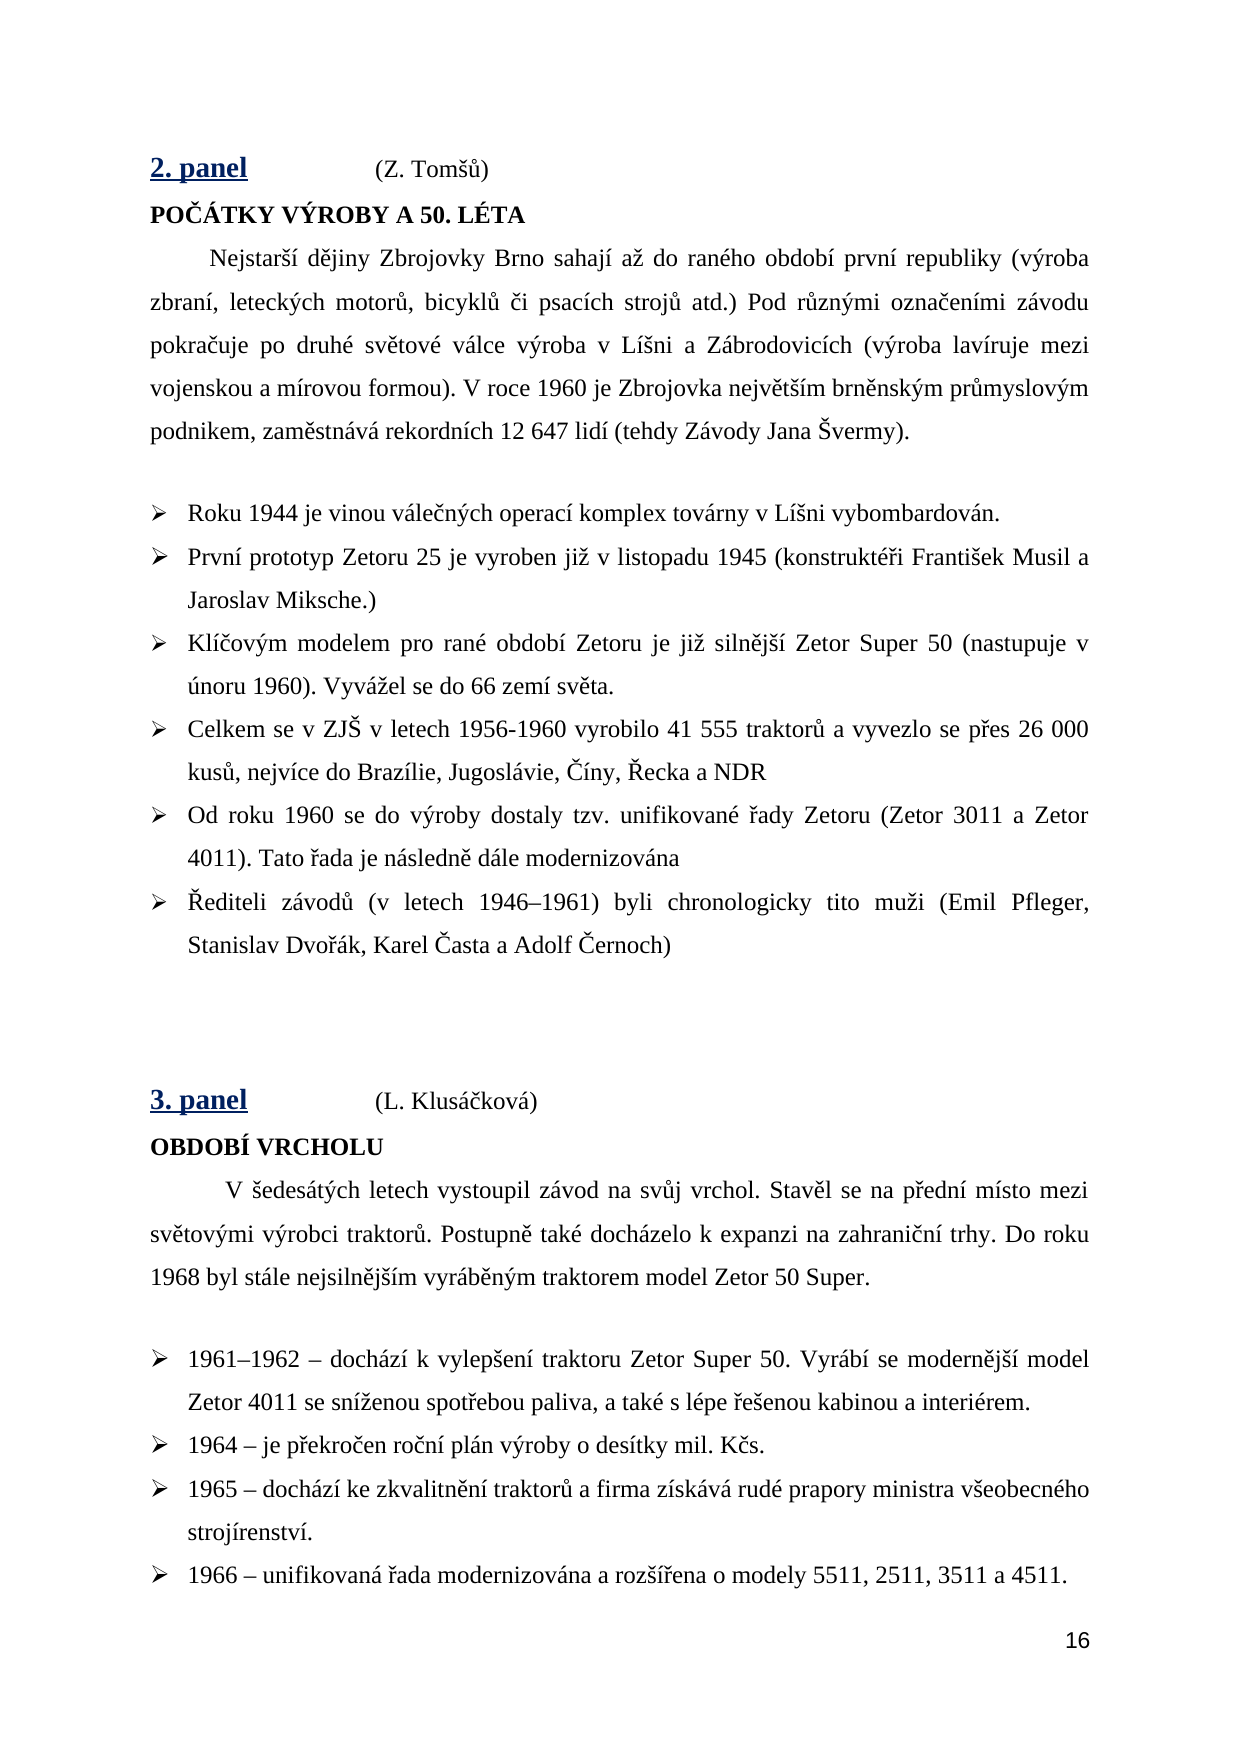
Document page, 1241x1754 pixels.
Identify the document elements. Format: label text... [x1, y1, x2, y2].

list 1966 – unifikovaná řada modernizována a rozšířena o modely 5511, 2511, 3511 a 4511. [150, 1560, 1090, 1589]
list Celkem se v ZJŠ v letech 1956-1960 vyrobilo 41 555 traktorů a vyvezlo se přes 26 000 kusů, nejvíce do Brazílie, Jugoslávie, Číny, Řecka a NDR [150, 714, 1090, 786]
list 1965 – dochází ke zkvalitnění traktorů a firma získává rudé prapory ministra všeobecného strojírenství. [150, 1474, 1090, 1546]
text 2. panel (Z. Tomšů) [150, 150, 1090, 183]
text POČÁTKY VÝROBY A 50. LÉTA [150, 200, 1090, 229]
list Roku 1944 je vinou válečných operací komplex továrny v Líšni vybombardován. [150, 498, 1090, 527]
list 1964 – je překročen roční plán výroby o desítky mil. Kčs. [150, 1431, 1090, 1459]
list Řediteli závodů (v letech 1946–1961) byli chronologicky tito muži (Emil Pfleger, Stanislav Dvořák, Karel Časta a Adolf Černoch) [150, 887, 1090, 958]
list Klíčovým modelem pro rané období Zetoru je již silnější Zetor Super 50 (nastupuje v únoru 1960). Vyvážel se do 66 zemí světa. [150, 628, 1090, 700]
list První prototyp Zetoru 25 je vyroben již v listopadu 1945 (konstruktéři František Musil a Jaroslav Miksche.) [150, 542, 1090, 613]
text OBDOBÍ VRCHOLU [150, 1132, 1090, 1161]
list 1961–1962 – dochází k vylepšení traktoru Zetor Super 50. Vyrábí se modernější model Zetor 4011 se sníženou spotřebou paliva, a také s lépe řešenou kabinou a interiérem. [150, 1344, 1090, 1416]
text V šedesátých letech vystoupil závod na svůj vrchol. Stavěl se na přední místo mezi světovými výrobci traktorů. Postupně také docházelo k expanzi na zahraniční trhy. Do roku 1968 byl stále nejsilnějším vyráběným traktorem model Zetor 50 Super. [150, 1176, 1090, 1291]
text Nejstarší dějiny Zbrojovky Brno sahají až do raného období první republiky (výroba zbraní, leteckých motorů, bicyklů či psacích strojů atd.) Pod různými označeními závodu pokračuje po druhé světové válce výroba v Líšni a Zábrodovicích (výroba lavíruje mezi vojenskou a mírovou formou). V roce 1960 je Zbrojovka největším brněnským průmyslovým podnikem, zaměstnává rekordních 12 647 lidí (tehdy Závody Jana Švermy). [150, 243, 1090, 445]
list Od roku 1960 se do výroby dostaly tzv. unifikované řady Zetoru (Zetor 3011 a Zetor 4011). Tato řada je následně dále modernizována [150, 800, 1090, 872]
text 3. panel (L. Klusáčková) [150, 1082, 1090, 1116]
